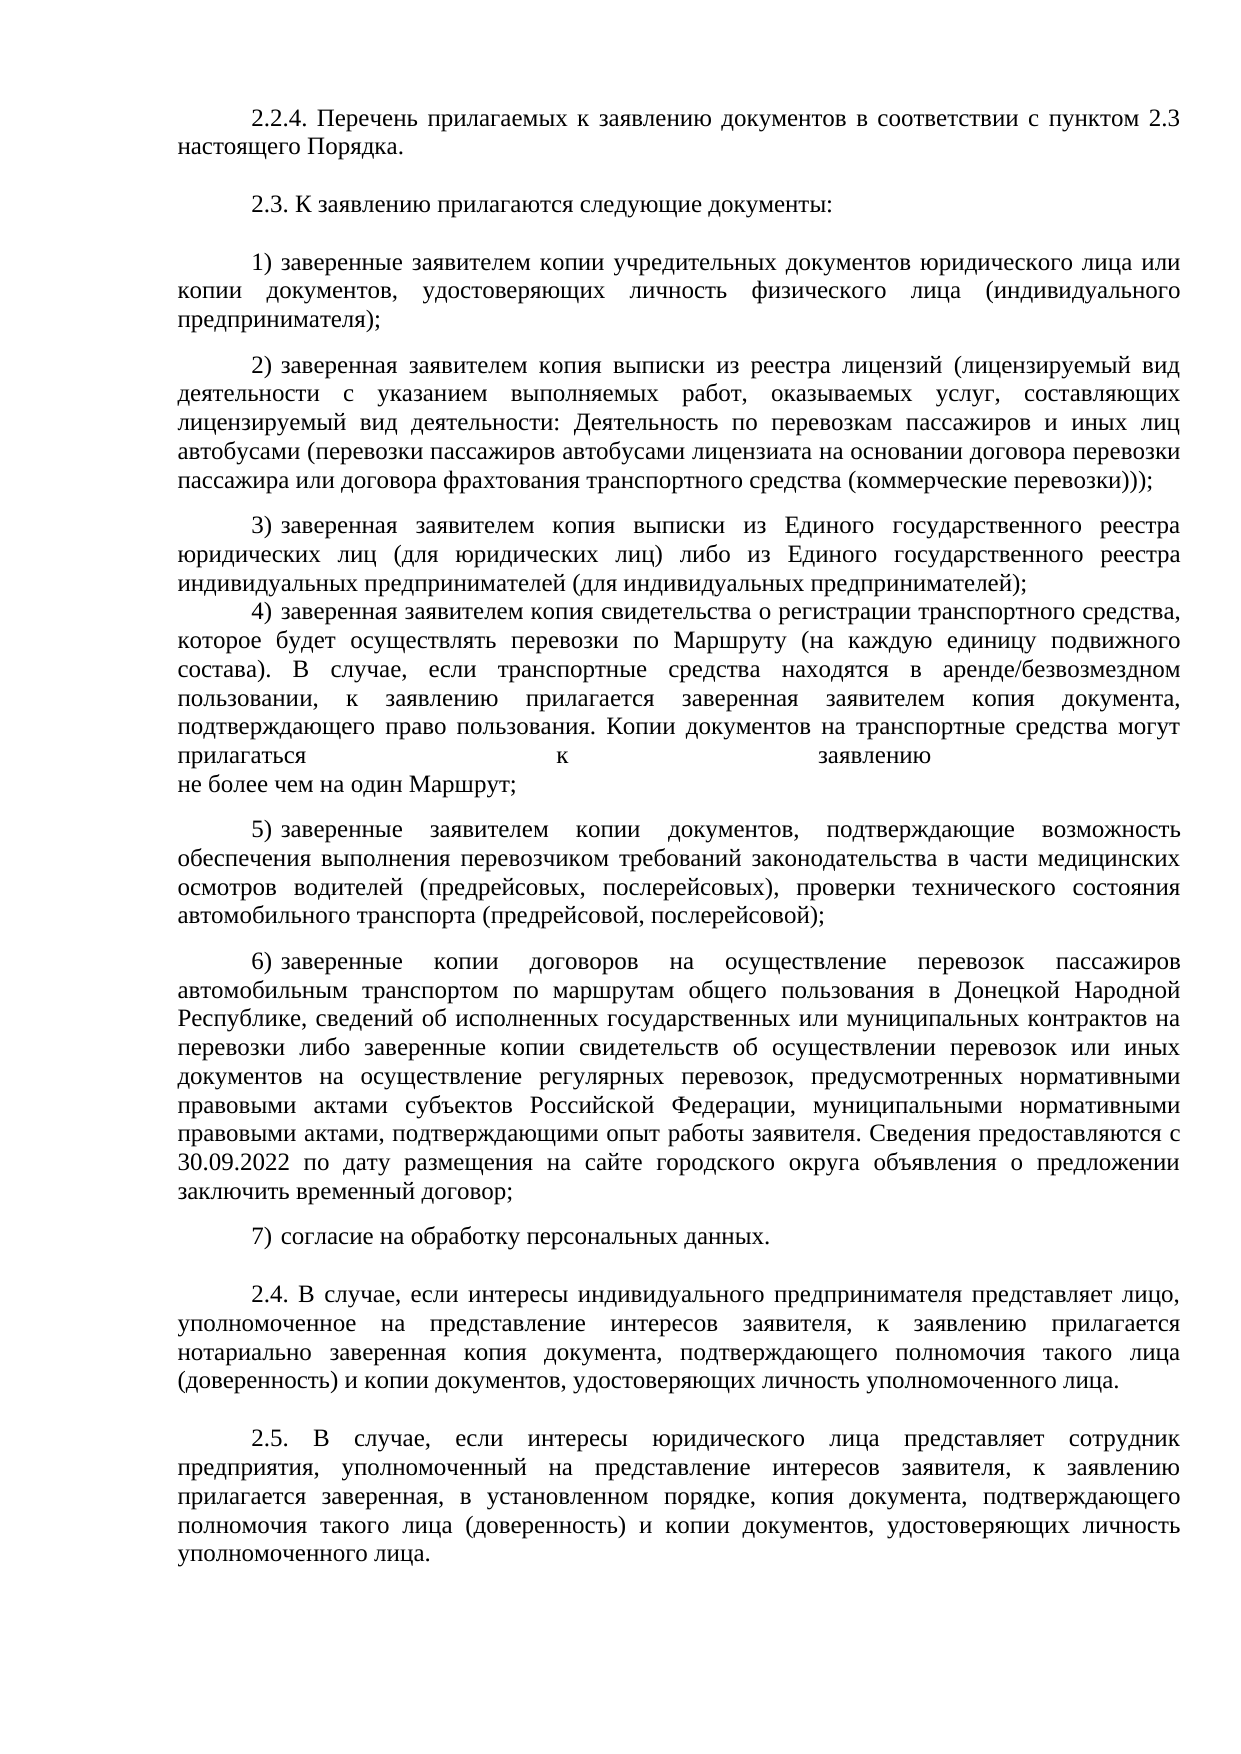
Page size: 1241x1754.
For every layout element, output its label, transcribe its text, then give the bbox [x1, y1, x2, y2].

list заверенные заявителем копии документов, подтверждающие возможность обеспечения выполнения перевозчиком требований законодательства в части медицинских осмотров водителей (предрейсовых, послерейсовых), проверки технического состояния автомобильного транспорта (предрейсовой, послерейсовой); [177, 814, 1181, 929]
list заверенная заявителем копия выписки из Единого государственного реестра юридических лиц (для юридических лиц) либо из Единого государственного реестра индивидуальных предпринимателей (для индивидуальных предпринимателей); [177, 510, 1181, 596]
text 2.3. К заявлению прилагаются следующие документы: [177, 189, 1181, 218]
list согласие на обработку персональных данных. [177, 1221, 1181, 1250]
list заверенная заявителем копия свидетельства о регистрации транспортного средства, которое будет осуществлять перевозки по Маршруту (на каждую единицу подвижного состава). В случае, если транспортные средства находятся в аренде/безвозмездном пользовании, к заявлению прилагается заверенная заявителем копия документа, подтверждающего право пользования. Копии документов на транспортные средства могут прилагаться к заявлению не более чем на один Маршрут; [177, 596, 1181, 798]
list заверенные заявителем копии учредительных документов юридического лица или копии документов, удостоверяющих личность физического лица (индивидуального предпринимателя); [177, 247, 1181, 333]
text 2.2.4. Перечень прилагаемых к заявлению документов в соответствии с пунктом 2.3 настоящего Порядка. [177, 103, 1181, 160]
list 2.5. В случае, если интересы юридического лица представляет сотрудник предприятия, уполномоченный на представление интересов заявителя, к заявлению прилагается заверенная, в установленном порядке, копия документа, подтверждающего полномочия такого лица (доверенность) и копии документов, удостоверяющих личность уполномоченного лица. [177, 1423, 1181, 1567]
list заверенные копии договоров на осуществление перевозок пассажиров автомобильным транспортом по маршрутам общего пользования в Донецкой Народной Республике, сведений об исполненных государственных или муниципальных контрактов на перевозки либо заверенные копии свидетельств об осуществлении перевозок или иных документов на осуществление регулярных перевозок, предусмотренных нормативными правовыми актами субъектов Российской Федерации, муниципальными нормативными правовыми актами, подтверждающими опыт работы заявителя. Сведения предоставляются с 30.09.2022 по дату размещения на сайте городского округа объявления о предложении заключить временный договор; [177, 946, 1181, 1205]
list заверенная заявителем копия выписки из реестра лицензий (лицензируемый вид деятельности с указанием выполняемых работ, оказываемых услуг, составляющих лицензируемый вид деятельности: Деятельность по перевозкам пассажиров и иных лиц автобусами (перевозки пассажиров автобусами лицензиата на основании договора перевозки пассажира или договора фрахтования транспортного средства (коммерческие перевозки))); [177, 350, 1181, 493]
list 2.4. В случае, если интересы индивидуального предпринимателя представляет лицо, уполномоченное на представление интересов заявителя, к заявлению прилагается нотариально заверенная копия документа, подтверждающего полномочия такого лица (доверенность) и копии документов, удостоверяющих личность уполномоченного лица. [177, 1279, 1181, 1394]
